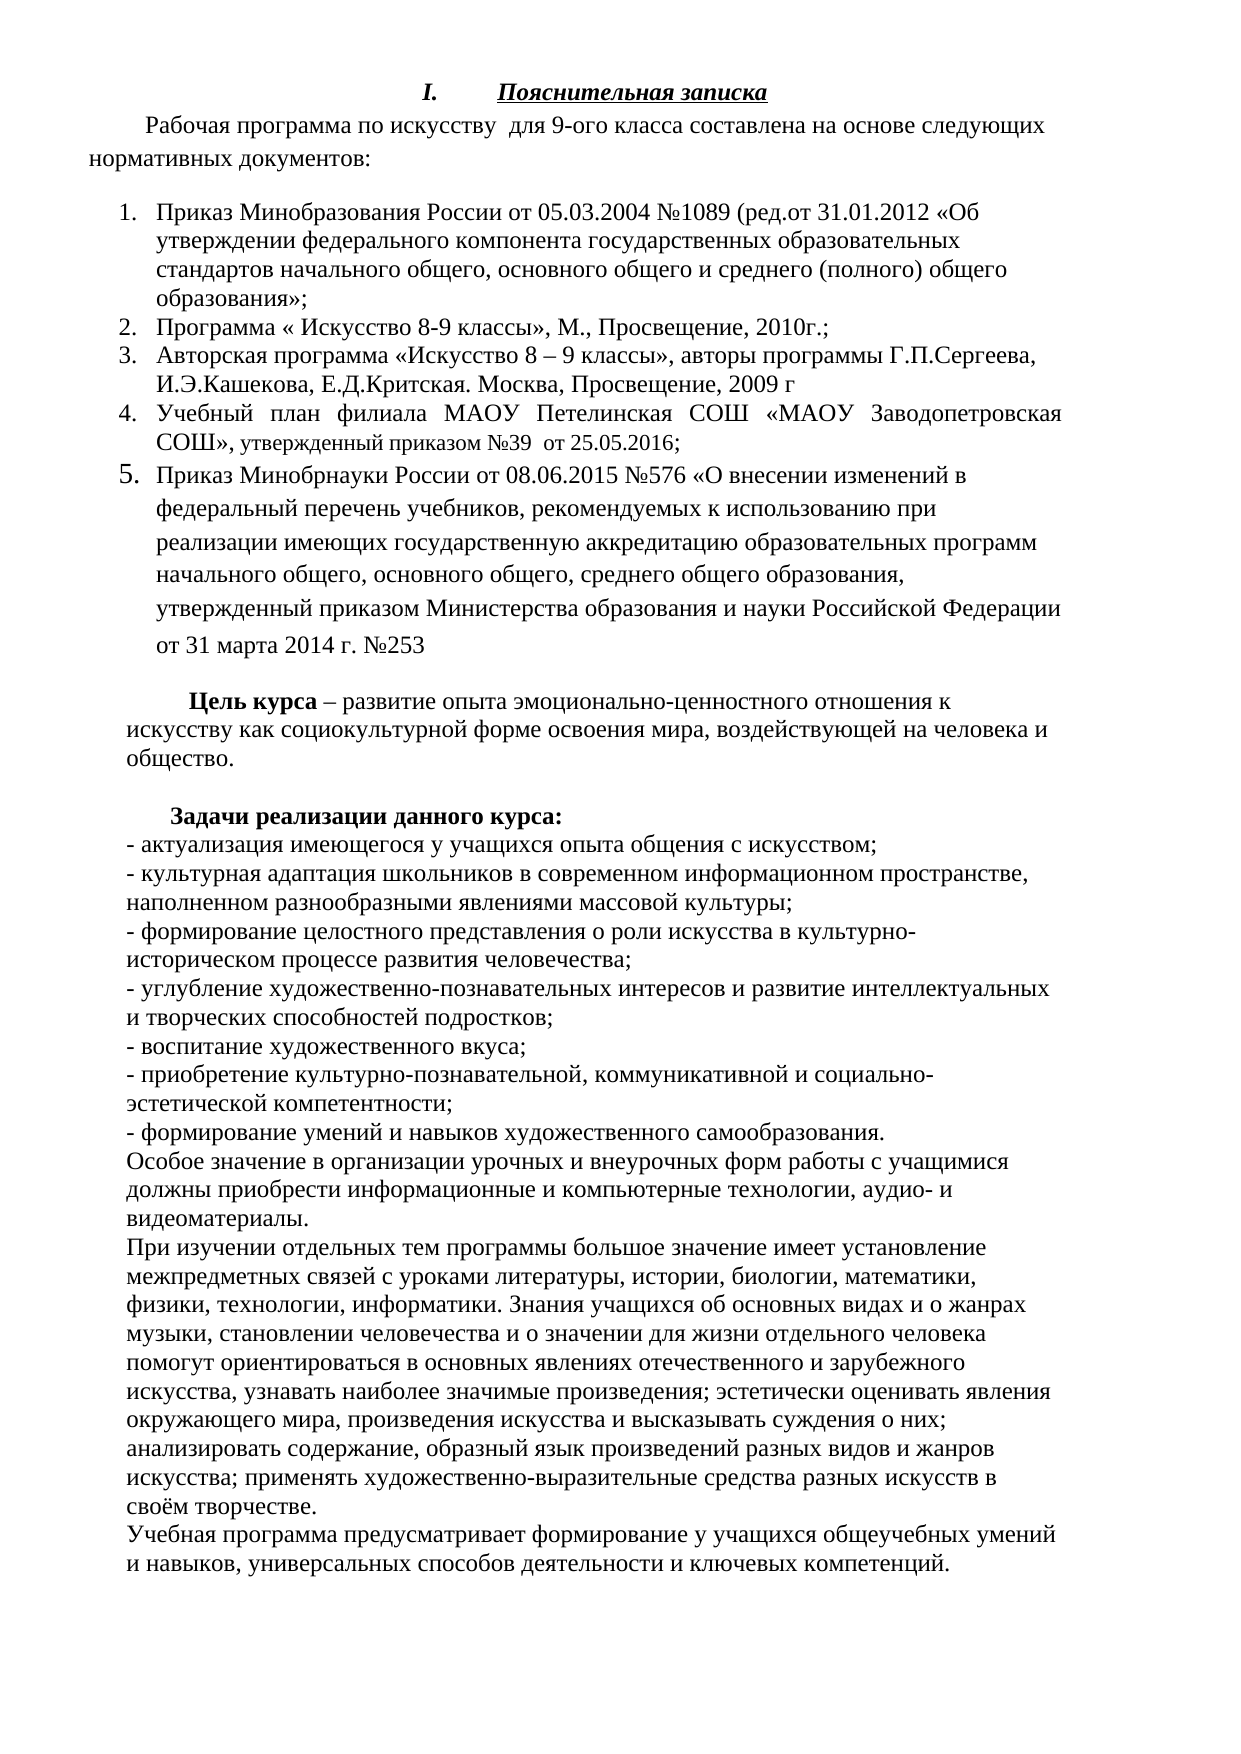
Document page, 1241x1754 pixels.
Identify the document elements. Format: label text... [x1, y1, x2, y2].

list Приказ Минобразования России от 05.03.2004 №1089 (ред.от 31.01.2012 «Об утверждении федерального компонента государственных образовательных стандартов начального общего, основного общего и среднего (полного) общего образования»; [118, 197, 1063, 312]
text - культурная адаптация школьников в современном информационном пространстве, наполненном разнообразными явлениями массовой культуры; [126, 858, 1063, 916]
text - воспитание художественного вкуса; [126, 1031, 1063, 1059]
list Учебный план филиала МАОУ Петелинская СОШ «МАОУ Заводопетровская СОШ», утвержденный приказом №39 от 25.05.2016; [118, 398, 1063, 456]
text Цель курса – развитие опыта эмоционально-ценностного отношения к искусству как социокультурной форме освоения мира, воздействующей на человека и общество. [126, 686, 1063, 772]
list Пояснительная записка [126, 77, 1063, 106]
list Программа « Искусство 8-9 классы», М., Просвещение, 2010г.; [118, 312, 1063, 340]
text Особое значение в организации урочных и внеурочных форм работы с учащимися должны приобрести информационные и компьютерные технологии, аудио- и видеоматериалы. [126, 1146, 1063, 1232]
list Авторская программа «Искусство 8 – 9 классы», авторы программы Г.П.Сергеева, И.Э.Кашекова, Е.Д.Критская. Москва, Просвещение, 2009 г [118, 340, 1063, 398]
text Рабочая программа по искусству для 9-ого класса составлена на основе следующих нормативных документов: [89, 110, 1063, 172]
text - формирование целостного представления о роли искусства в культурно-историческом процессе развития человечества; [126, 916, 1063, 973]
text - актуализация имеющегося у учащихся опыта общения с искусством; [126, 829, 1063, 858]
text Задачи реализации данного курса: [126, 801, 1063, 829]
text - формирование умений и навыков художественного самообразования. [126, 1117, 1063, 1146]
text - углубление художественно-познавательных интересов и развитие интеллектуальных и творческих способностей подростков; [126, 973, 1063, 1031]
text Учебная программа предусматривает формирование у учащихся общеучебных умений и навыков, универсальных способов деятельности и ключевых компетенций. [126, 1519, 1063, 1577]
list Приказ Минобрнауки России от 08.06.2015 №576 «О внесении изменений в федеральный перечень учебников, рекомендуемых к использованию при реализации имеющих государственную аккредитацию образовательных программ начального общего, основного общего, среднего общего образования, утвержденный приказом Министерства образования и науки Российской Федерации от 31 марта 2014 г. №253 [118, 456, 1063, 660]
text - приобретение культурно-познавательной, коммуникативной и социально-эстетической компетентности; [126, 1059, 1063, 1117]
text При изучении отдельных тем программы большое значение имеет установление межпредметных связей с уроками литературы, истории, биологии, математики, физики, технологии, информатики. Знания учащихся об основных видах и о жанрах музыки, становлении человечества и о значении для жизни отдельного человека помогут ориентироваться в основных явлениях отечественного и зарубежного искусства, узнавать наиболее значимые произведения; эстетически оценивать явления окружающего мира, произведения искусства и высказывать суждения о них; анализировать содержание, образный язык произведений разных видов и жанров искусства; применять художественно-выразительные средства разных искусств в своём творчестве. [126, 1232, 1063, 1519]
